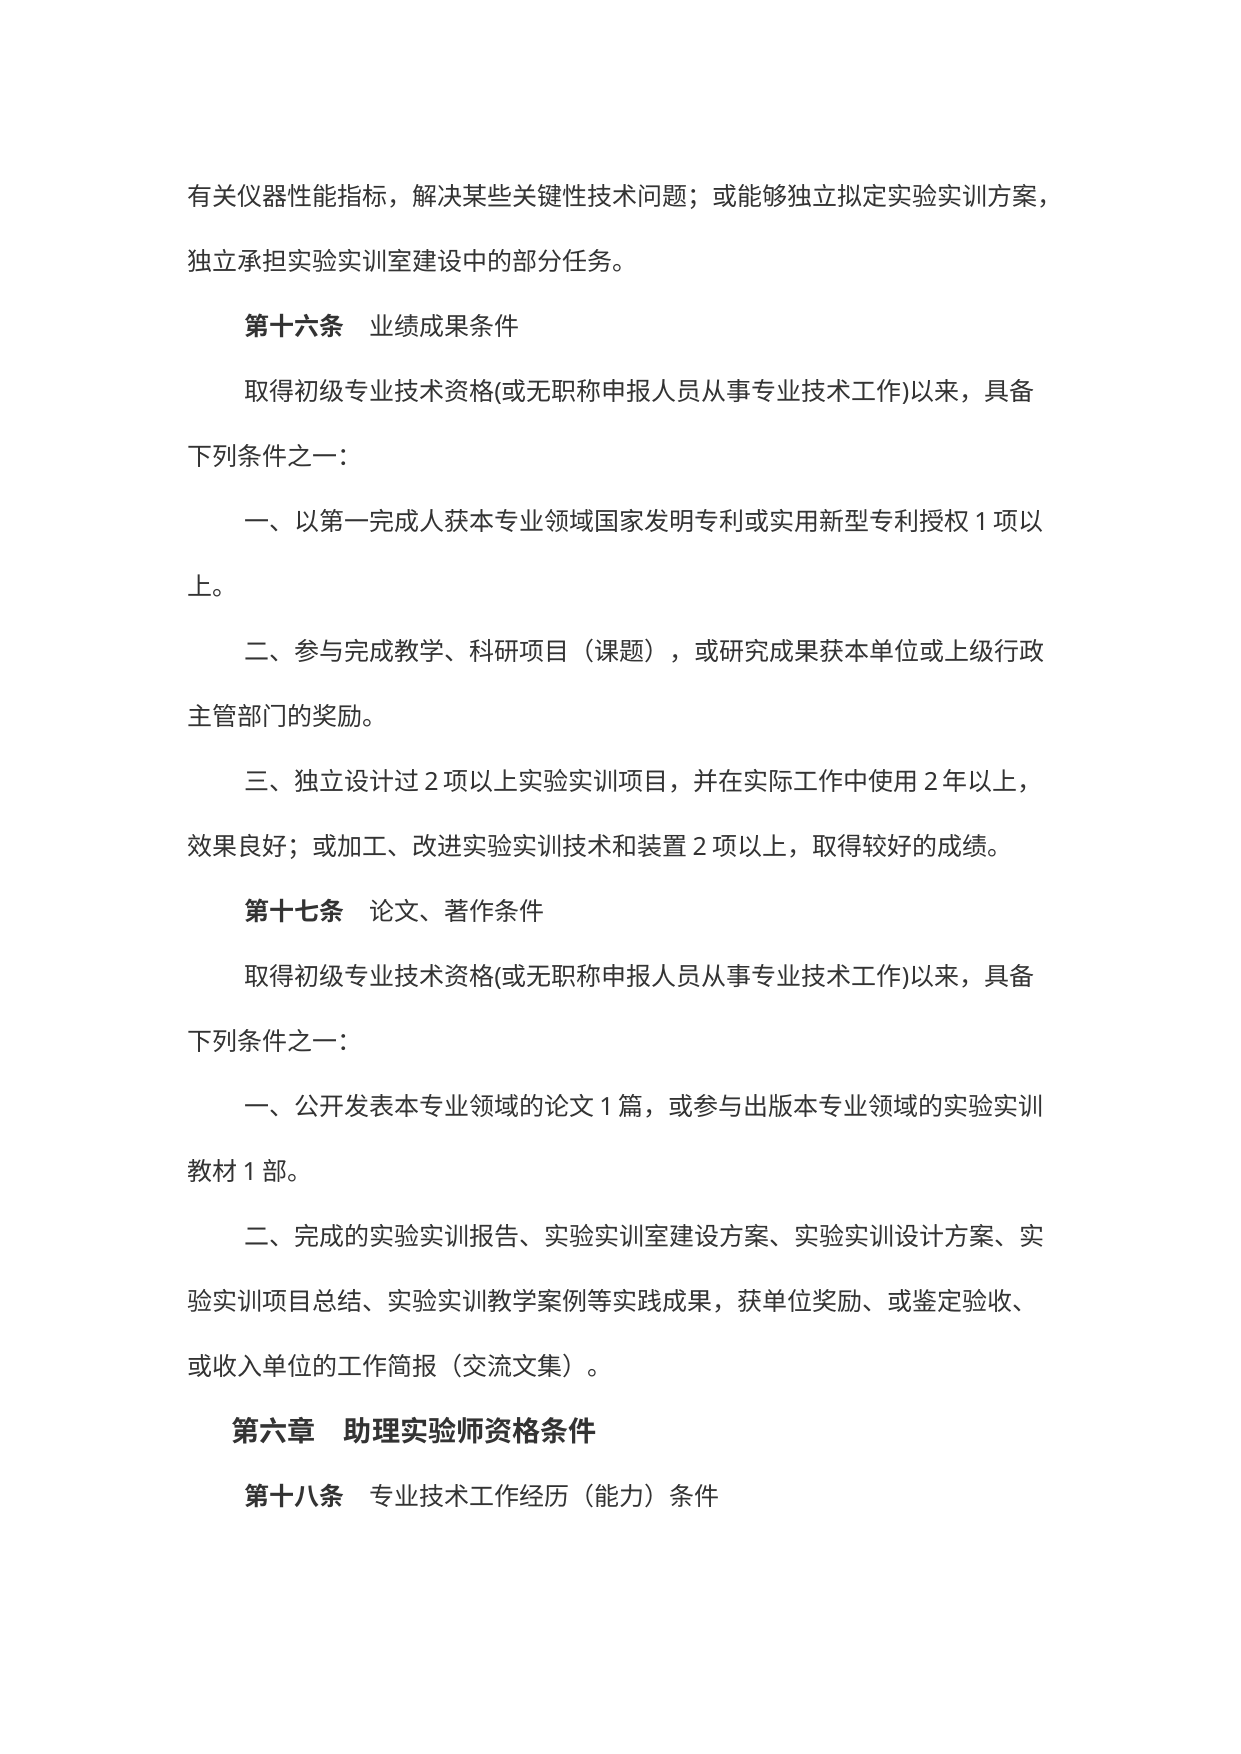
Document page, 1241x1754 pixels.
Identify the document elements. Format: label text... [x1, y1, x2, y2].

text 取得初级专业技术资格(或无职称申报人员从事专业技术工作)以来，具备下列条件之一： [187, 942, 1053, 1072]
text 第十六条 业绩成果条件 [187, 292, 1053, 357]
text 一、以第一完成人获本专业领域国家发明专利或实用新型专利授权1项以上。 [187, 487, 1053, 617]
text 第十七条 论文、著作条件 [187, 877, 1053, 942]
text 一、公开发表本专业领域的论文1篇，或参与出版本专业领域的实验实训教材1部。 [187, 1072, 1053, 1202]
text 三、独立设计过2项以上实验实训项目，并在实际工作中使用2年以上，效果良好；或加工、改进实验实训技术和装置2项以上，取得较好的成绩。 [187, 747, 1053, 877]
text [187, 162, 1053, 292]
text 第六章 助理实验师资格条件 [187, 1397, 1053, 1462]
text 二、完成的实验实训报告、实验实训室建设方案、实验实训设计方案、实验实训项目总结、实验实训教学案例等实践成果，获单位奖励、或鉴定验收、或收入单位的工作简报（交流文集）。 [187, 1202, 1053, 1397]
text 第十八条 专业技术工作经历（能力）条件 [187, 1462, 1053, 1527]
text 取得初级专业技术资格(或无职称申报人员从事专业技术工作)以来，具备下列条件之一： [187, 357, 1053, 487]
text 二、参与完成教学、科研项目（课题），或研究成果获本单位或上级行政主管部门的奖励。 [187, 617, 1053, 747]
